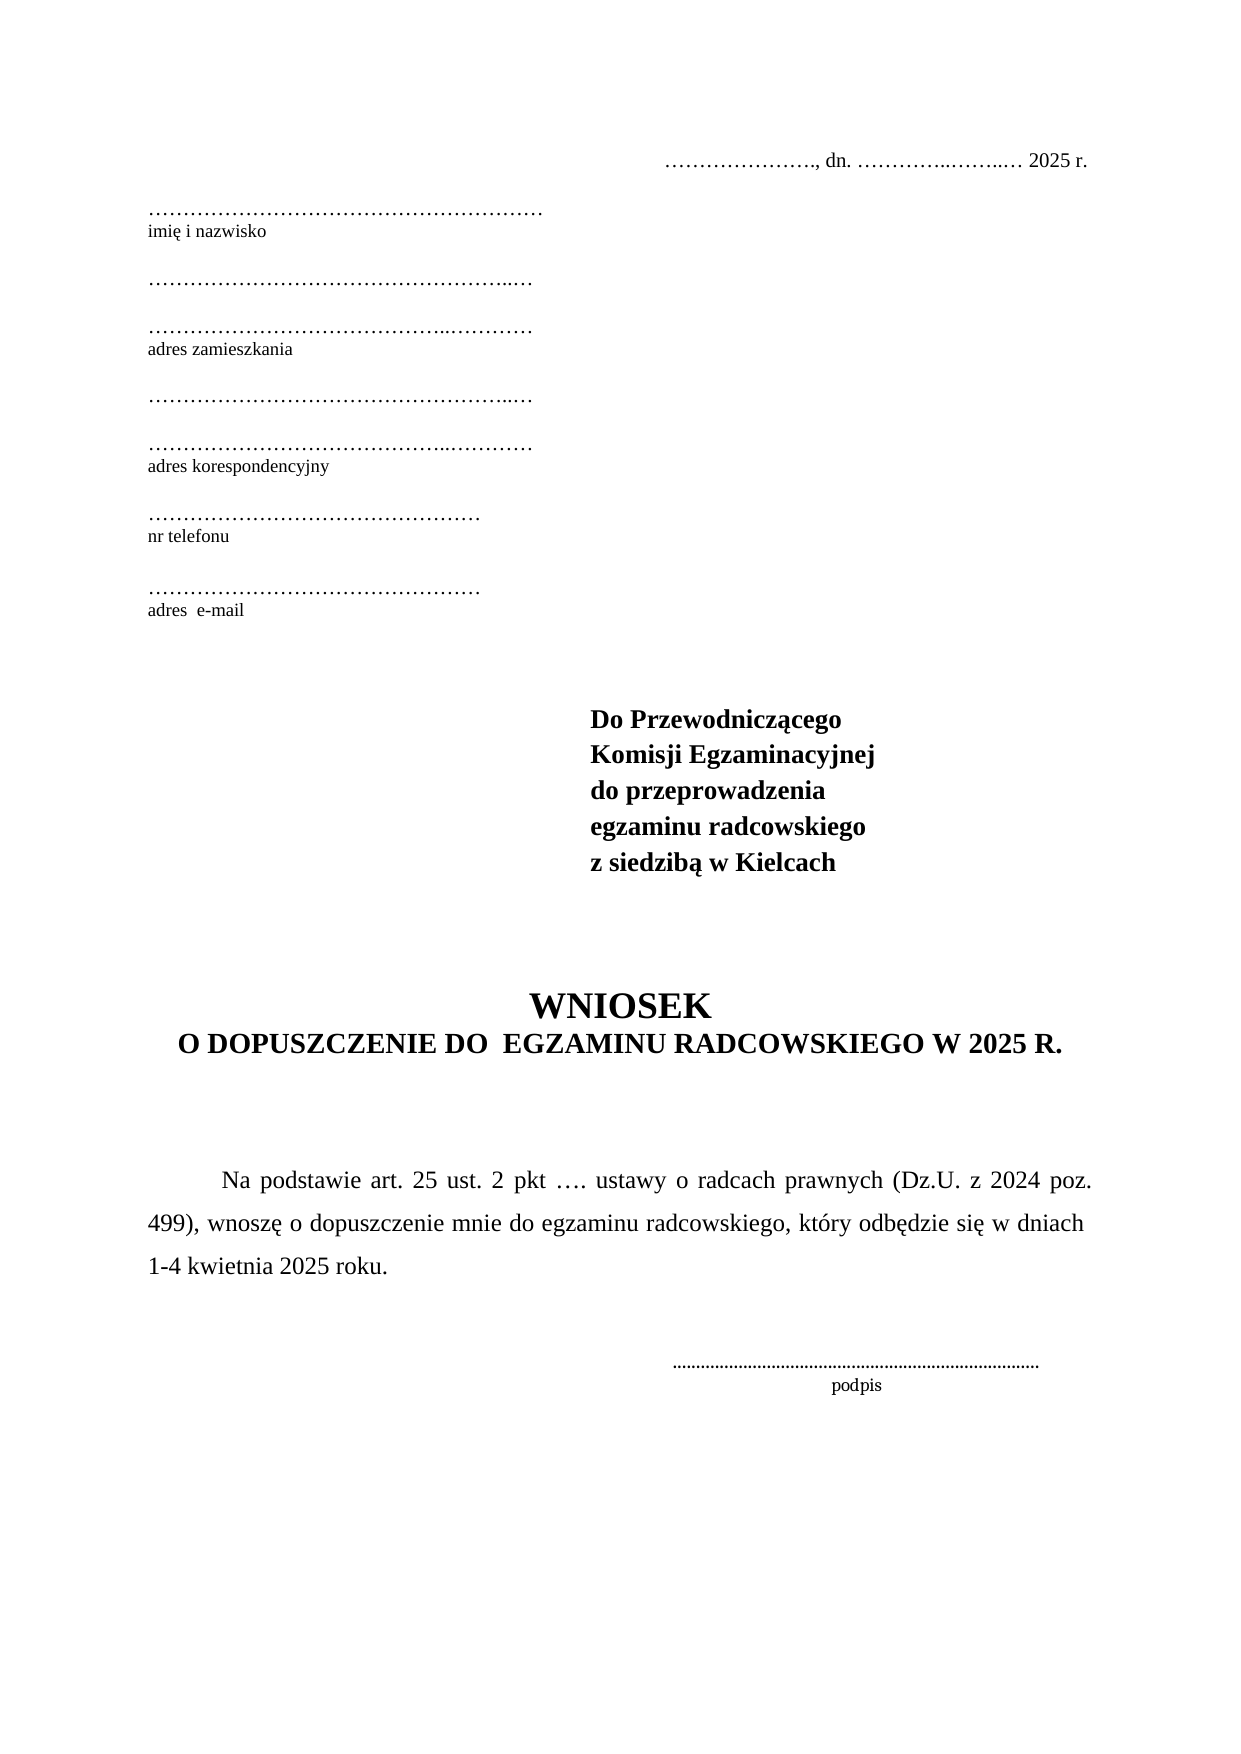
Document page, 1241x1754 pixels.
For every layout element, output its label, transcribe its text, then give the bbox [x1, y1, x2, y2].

text imię i nazwisko [148, 220, 1093, 241]
text …………………., dn. …………..……..… 2025 r. [664, 148, 1093, 172]
text ……………………………………..………… [148, 313, 1093, 338]
text ………………………………………… [148, 501, 1093, 525]
text adres e-mail [148, 599, 561, 620]
text ………………………………………………… [148, 196, 1093, 220]
text WNIOSEK [148, 983, 1093, 1027]
text Komisji Egzaminacyjnej [516, 738, 1093, 770]
text ……………………………………………..… [148, 383, 1093, 407]
text ……………………………………………..… [148, 265, 1093, 289]
text adres korespondencyjny [148, 455, 1093, 477]
text ……………………………………..………… [148, 431, 1093, 455]
text .............................................................................. [620, 1348, 1093, 1374]
text Do Przewodniczącego [516, 703, 1093, 734]
text ………………………………………… [148, 575, 1093, 599]
text O DOPUSZCZENIE DO EGZAMINU RADCOWSKIEGO W 2025 R. [148, 1027, 1093, 1060]
text podpis [620, 1374, 1093, 1396]
text Na podstawie art. 25 ust. 2 pkt …. ustawy o radcach prawnych (Dz.U. z 2024 poz. 499), wnoszę o dopuszczenie mnie do egzaminu radcowskiego, który odbędzie się w dniach 1-4 kwietnia 2025 roku. [148, 1165, 1093, 1280]
text nr telefonu [148, 525, 1093, 575]
text do przeprowadzenia [516, 774, 1093, 805]
text z siedzibą w Kielcach [516, 846, 1093, 877]
text adres zamieszkania [148, 338, 1093, 359]
text egzaminu radcowskiego [516, 810, 1093, 841]
